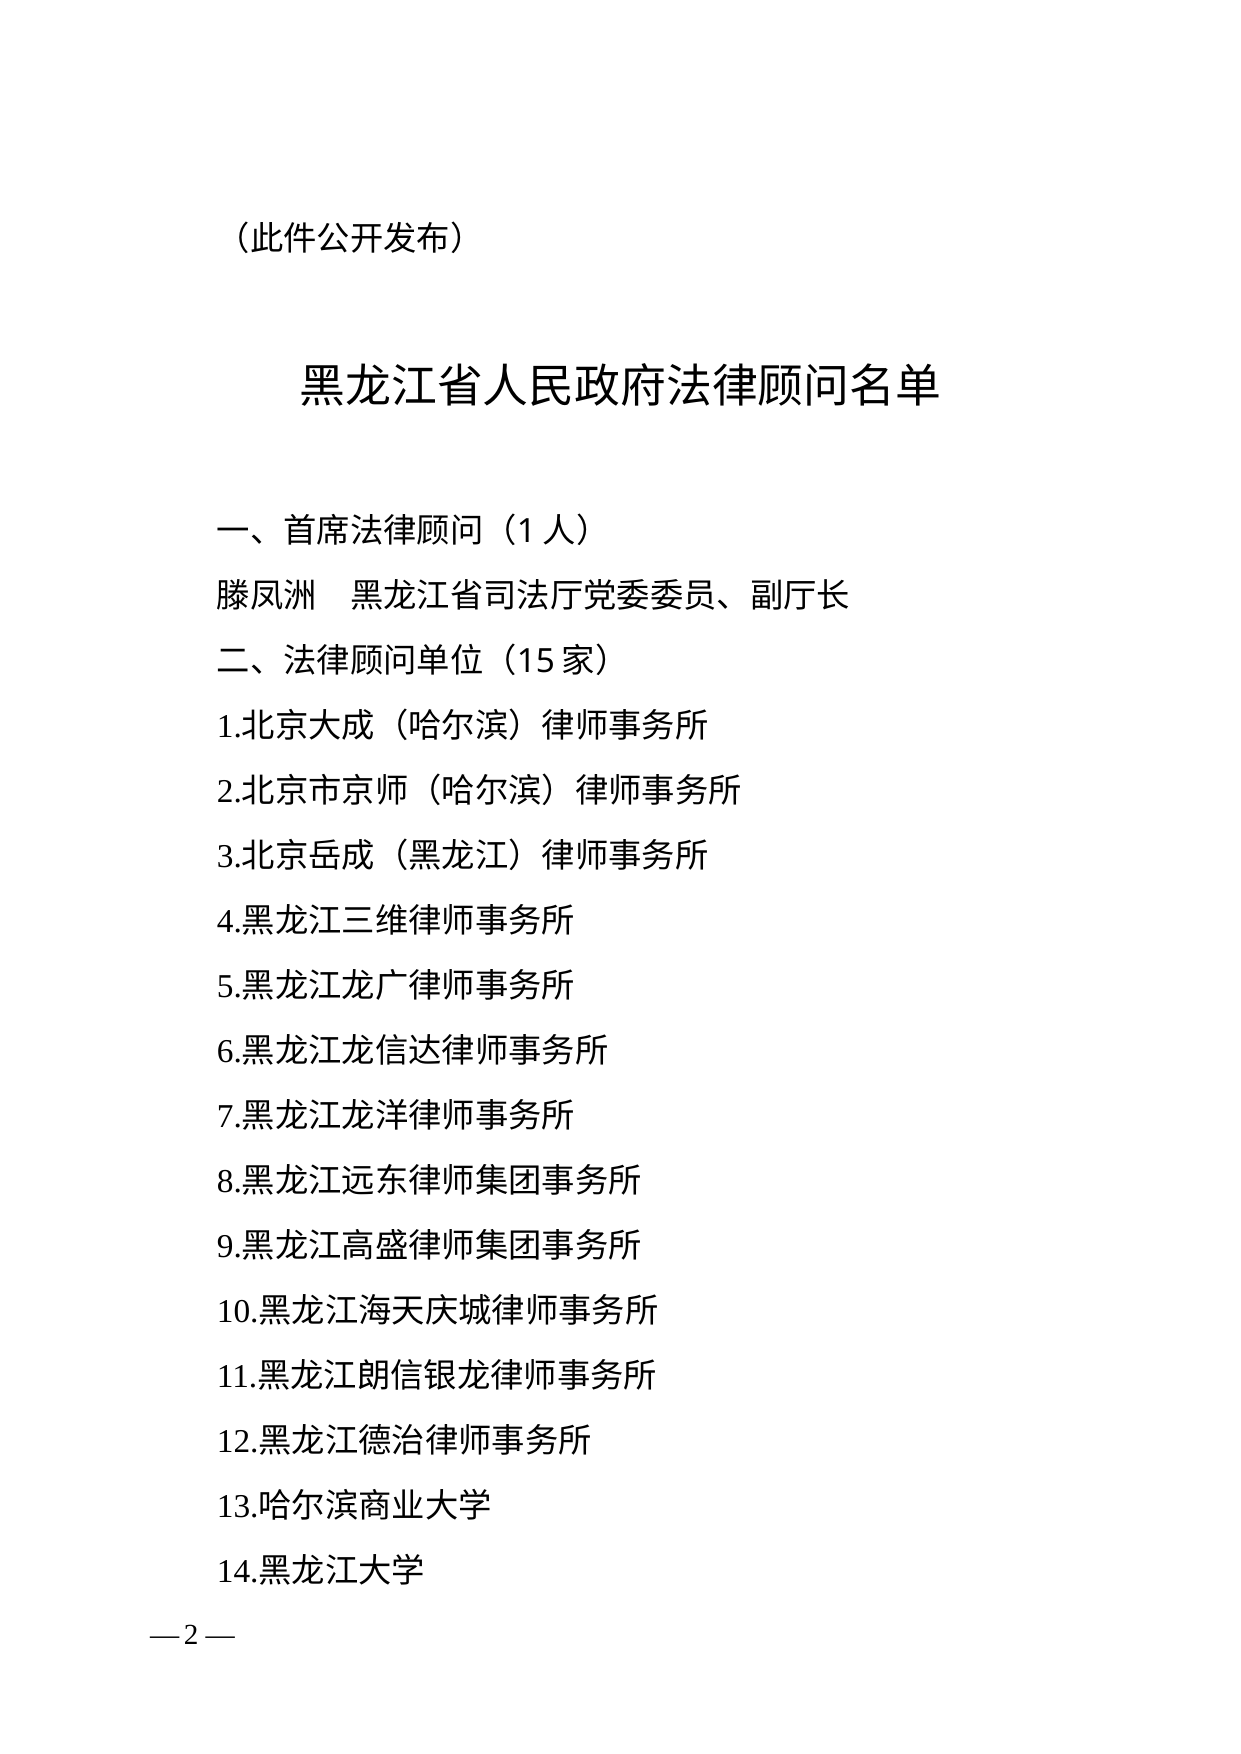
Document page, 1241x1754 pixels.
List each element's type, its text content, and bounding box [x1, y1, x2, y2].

text 黑龙江省人民政府法律顾问名单 [150, 333, 1090, 431]
text 9.黑龙江高盛律师集团事务所 [150, 1211, 1090, 1276]
text 6.黑龙江龙信达律师事务所 [150, 1016, 1090, 1081]
text 14.黑龙江大学 [150, 1536, 1090, 1601]
text 8.黑龙江远东律师集团事务所 [150, 1146, 1090, 1211]
text 10.黑龙江海天庆城律师事务所 [150, 1276, 1090, 1341]
text 滕凤洲 黑龙江省司法厅党委委员、副厅长 [150, 561, 1090, 626]
text 13.哈尔滨商业大学 [150, 1471, 1090, 1536]
text 二、法律顾问单位（15家） [150, 626, 1090, 691]
text 4.黑龙江三维律师事务所 [150, 886, 1090, 951]
text （此件公开发布） [150, 203, 1090, 268]
text 12.黑龙江德治律师事务所 [150, 1406, 1090, 1471]
text 2.北京市京师（哈尔滨）律师事务所 [150, 756, 1090, 821]
text 5.黑龙江龙广律师事务所 [150, 951, 1090, 1016]
text 11.黑龙江朗信银龙律师事务所 [150, 1341, 1090, 1406]
text 1.北京大成（哈尔滨）律师事务所 [150, 691, 1090, 756]
text 7.黑龙江龙洋律师事务所 [150, 1081, 1090, 1146]
text 一、首席法律顾问（1人） [150, 496, 1090, 561]
text 3.北京岳成（黑龙江）律师事务所 [150, 821, 1090, 886]
